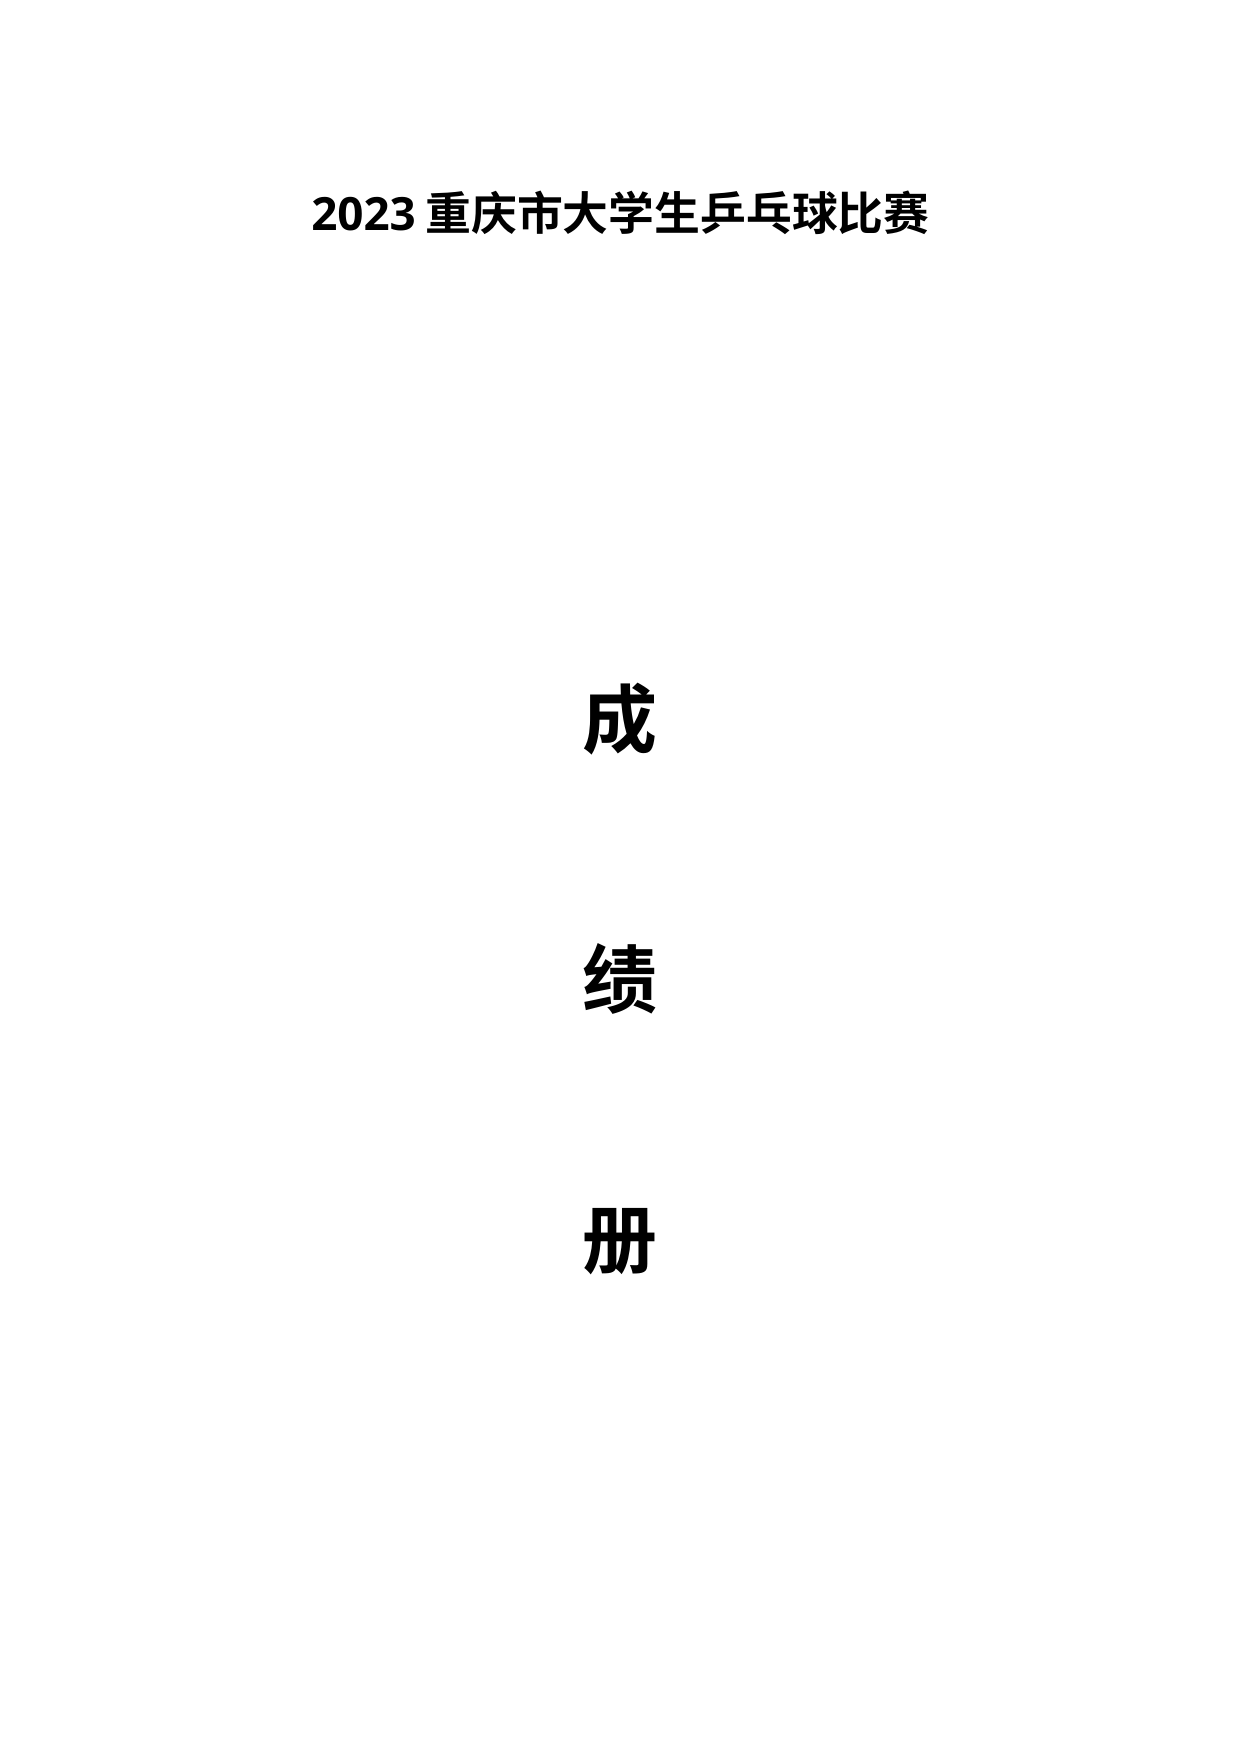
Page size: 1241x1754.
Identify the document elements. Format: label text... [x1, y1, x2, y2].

text 2023重庆市大学生乒乓球比赛 [187, 162, 1053, 259]
text 成 [187, 649, 1053, 779]
text 绩 [187, 909, 1053, 1039]
text 册 [187, 1169, 1053, 1299]
